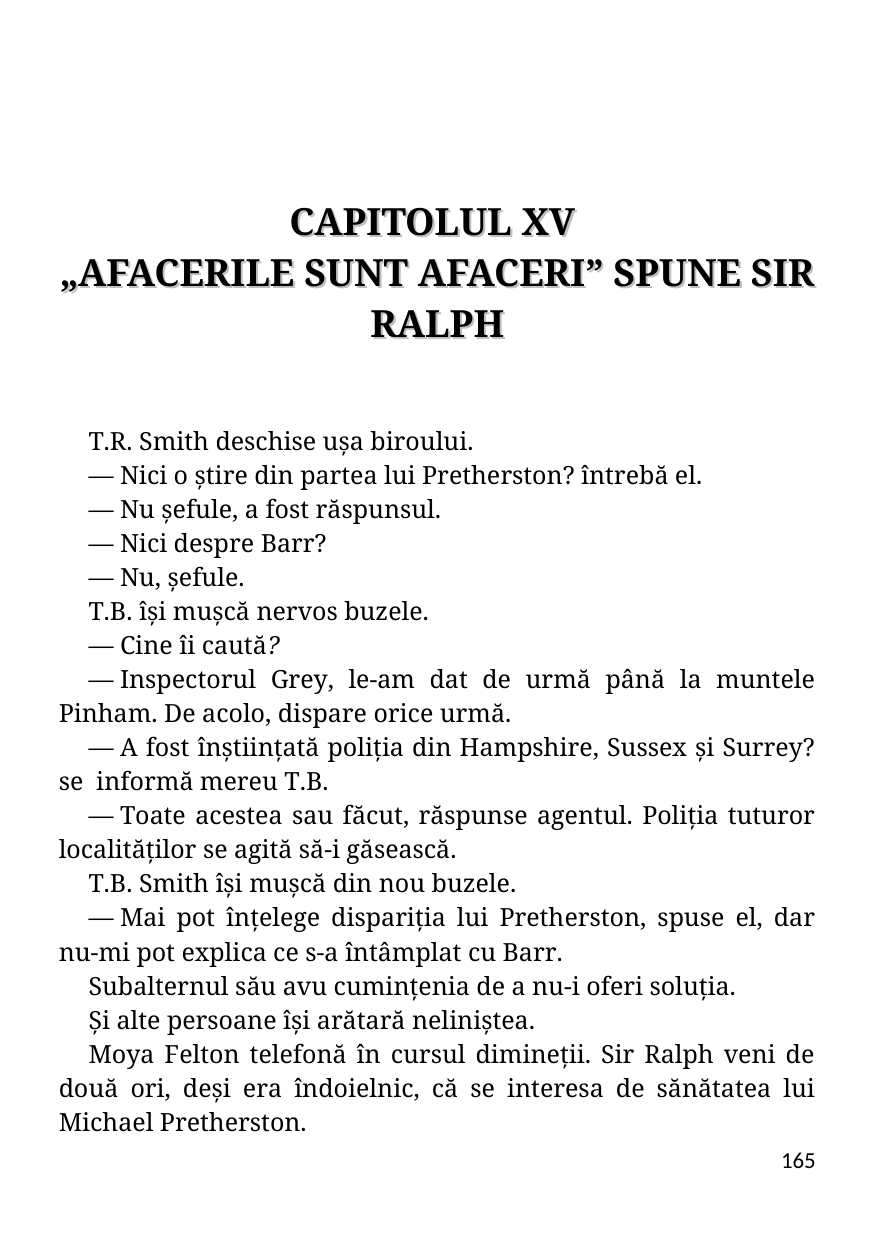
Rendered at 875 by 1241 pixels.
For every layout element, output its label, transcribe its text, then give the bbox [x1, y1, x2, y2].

text Și alte persoane își arătară neliniștea. [58, 1002, 816, 1036]
text — Inspectorul Grey, le-am dat de urmă până la muntele Pinham. De acolo, dispare orice urmă. [58, 662, 816, 730]
text Subalternul său avu cumințenia de a nu-i oferi soluția. [58, 968, 816, 1002]
text Moya Felton telefonă în cursul dimineții. Sir Ralph veni de două ori, deși era îndoielnic, că se interesa de sănătatea lui Michael Pretherston. [58, 1036, 816, 1138]
text — A fost înștiințată poliția din Hampshire, Sussex și Surrey? se informă mereu T.B. [58, 730, 816, 798]
subtitle CAPITOLUL XV „AFACERILE SUNT AFACERI” SPUNE SIR RALPH [58, 195, 816, 348]
text — Nu, șefule. [58, 559, 816, 593]
text — Toate acestea sau făcut, răspunse agentul. Poliția tuturor localităților se agită să-i găsească. [58, 798, 816, 866]
text — Cine îi caută? [58, 628, 816, 662]
text — Mai pot înțelege dispariția lui Pretherston, spuse el, dar nu-mi pot explica ce s-a întâmplat cu Barr. [58, 900, 816, 968]
text — Nici despre Barr? [58, 525, 816, 559]
text — Nici o știre din partea lui Pretherston? întrebă el. [58, 457, 816, 491]
text T.B. își mușcă nervos buzele. [58, 593, 816, 628]
text T.B. Smith își mușcă din nou buzele. [58, 866, 816, 900]
text — Nu șefule, a fost răspunsul. [58, 491, 816, 525]
text T.R. Smith deschise ușa biroului. [58, 423, 816, 457]
